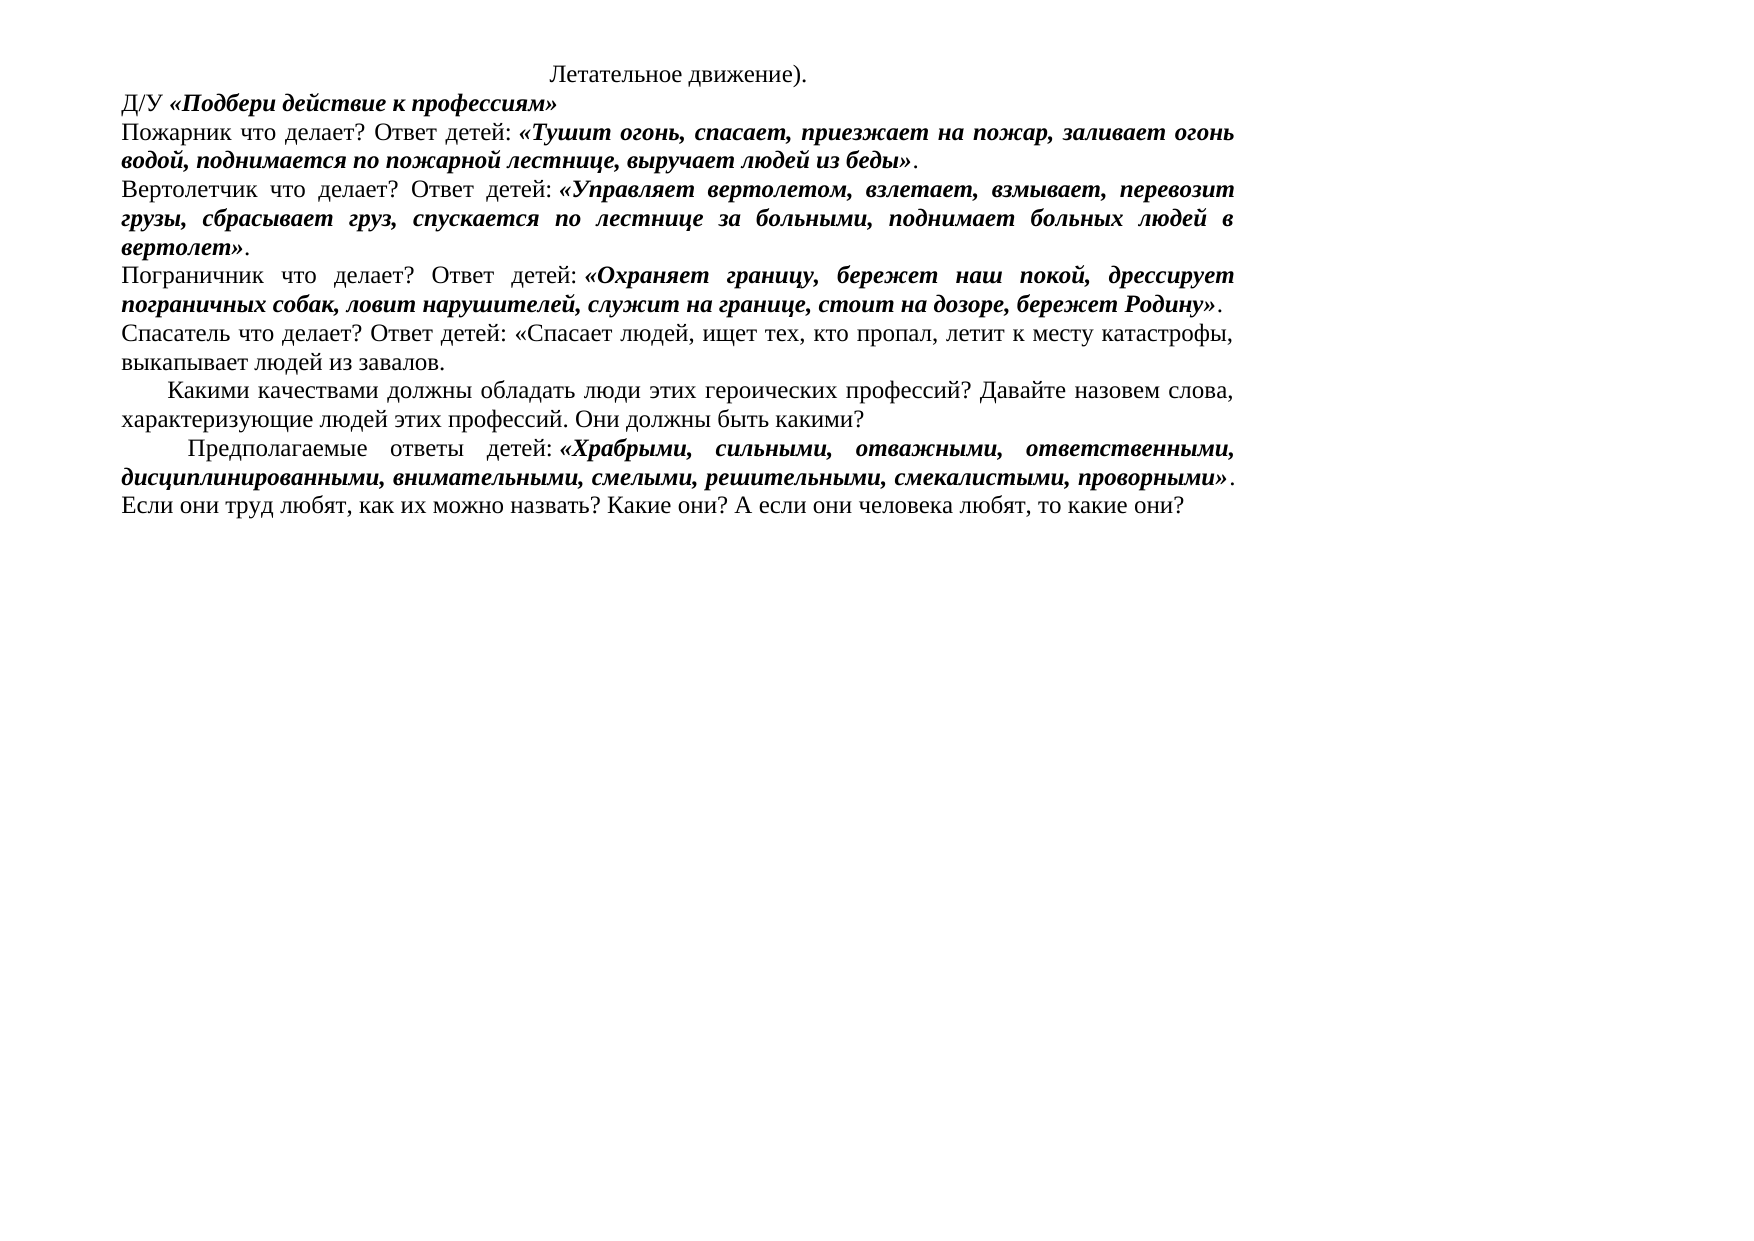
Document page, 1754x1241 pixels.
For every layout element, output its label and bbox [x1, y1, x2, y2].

table_header [121, 59, 1235, 519]
